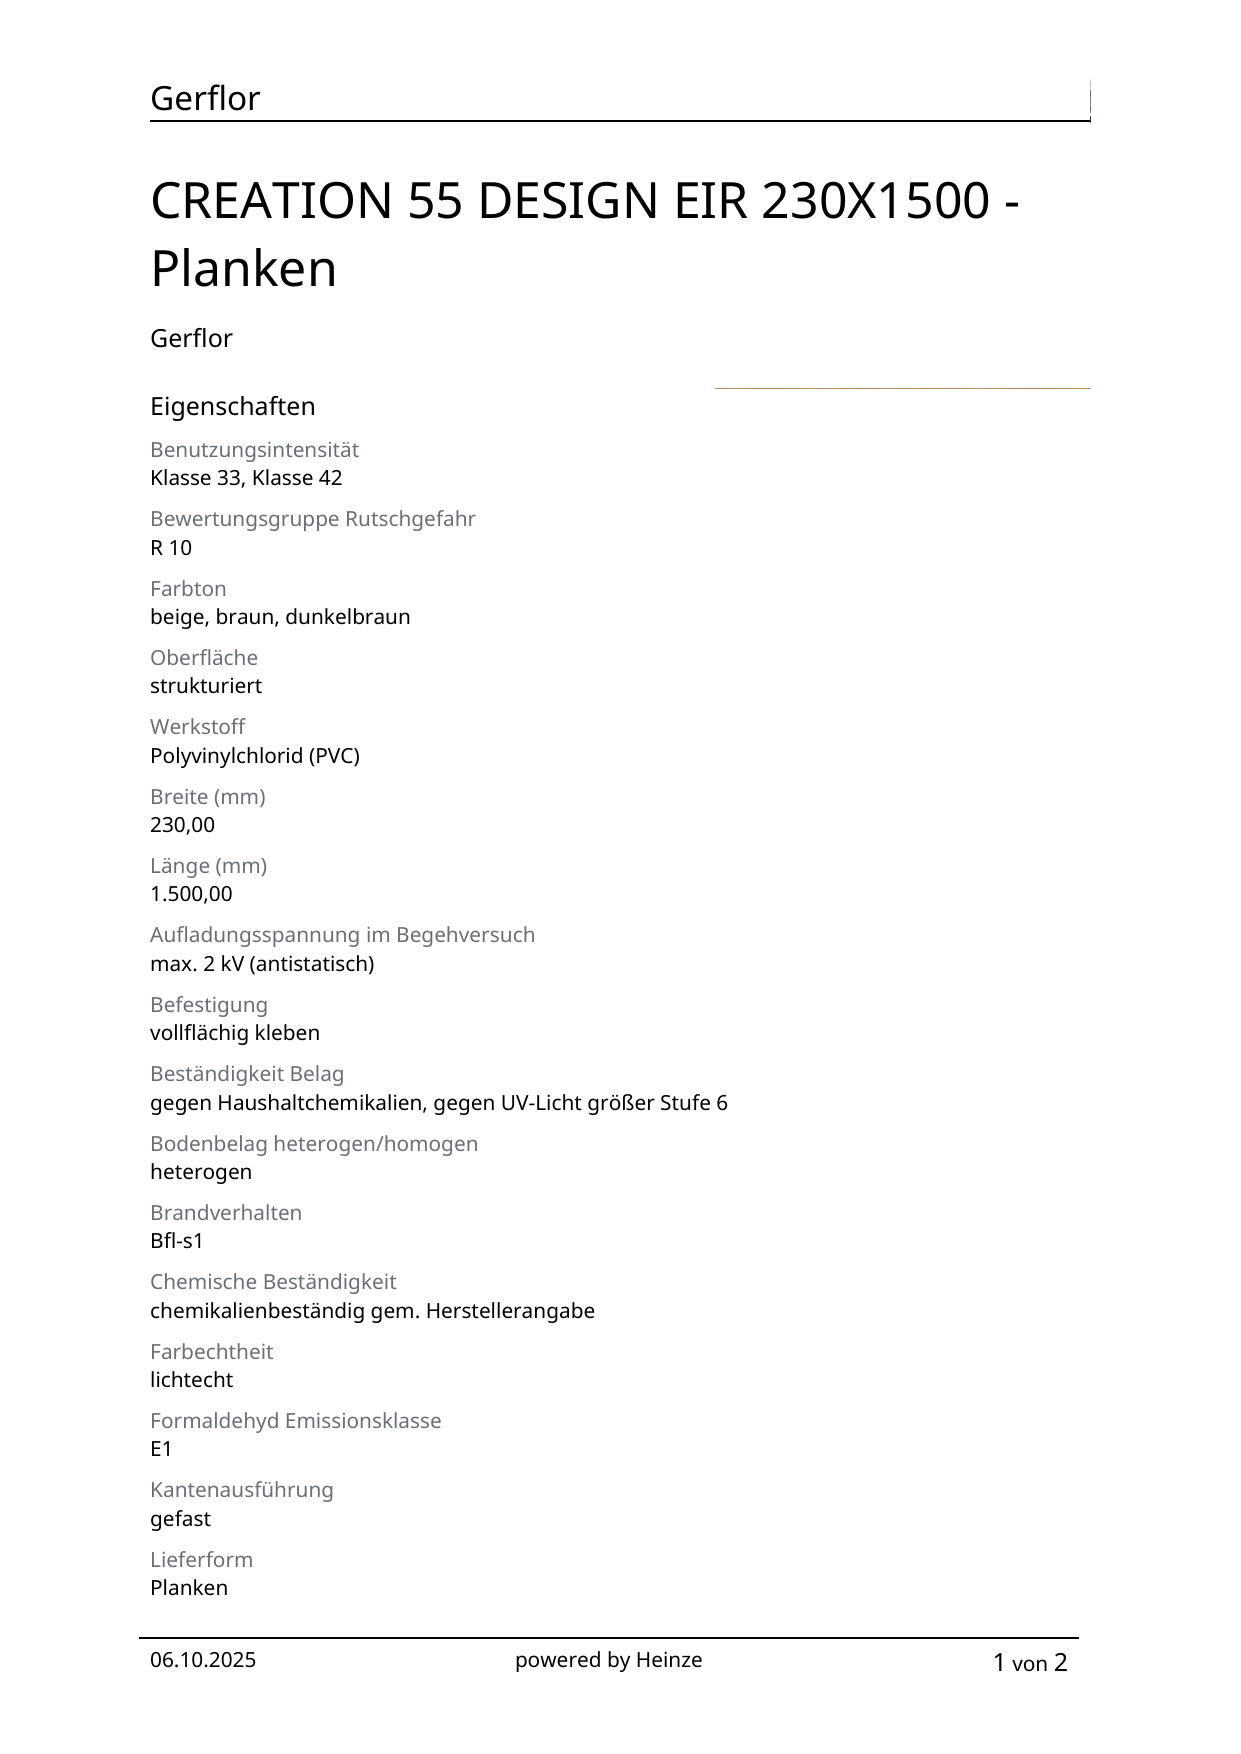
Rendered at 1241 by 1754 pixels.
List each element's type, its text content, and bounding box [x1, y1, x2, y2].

text Bewertungsgruppe Rutschgefahr [150, 504, 1090, 533]
text 230,00 [150, 810, 1090, 839]
text beige, braun, dunkelbraun [150, 602, 1090, 631]
text Kantenausführung [150, 1476, 1090, 1504]
text E1 [150, 1434, 1090, 1463]
text Bfl-s1 [150, 1226, 1090, 1255]
text Aufladungsspannung im Begehversuch [150, 921, 1090, 949]
text Eigenschaften [150, 388, 1090, 422]
text Oberfläche [150, 643, 1090, 671]
text gegen Haushaltchemikalien, gegen UV-Licht größer Stufe 6 [150, 1088, 1090, 1116]
text gefast [150, 1504, 1090, 1532]
text Brandverhalten [150, 1198, 1090, 1226]
text Bodenbelag heterogen/homogen [150, 1129, 1090, 1157]
text Klasse 33, Klasse 42 [150, 463, 1090, 492]
text Chemische Beständigkeit [150, 1267, 1090, 1296]
text Polyvinylchlorid (PVC) [150, 741, 1090, 769]
text 1.500,00 [150, 879, 1090, 908]
text R 10 [150, 533, 1090, 561]
text lichtecht [150, 1365, 1090, 1394]
text strukturiert [150, 671, 1090, 700]
text CREATION 55 DESIGN EIR 230X1500 - Planken [150, 165, 1090, 301]
text chemikalienbeständig gem. Herstellerangabe [150, 1296, 1090, 1324]
text Formaldehyd Emissionsklasse [150, 1406, 1090, 1434]
text Beständigkeit Belag [150, 1059, 1090, 1088]
text max. 2 kV (antistatisch) [150, 949, 1090, 977]
text Werkstoff [150, 712, 1090, 741]
text Lieferform [150, 1545, 1090, 1573]
text Planken [150, 1573, 1090, 1602]
text Benutzungsintensität [150, 435, 1090, 463]
text vollflächig kleben [150, 1018, 1090, 1047]
text Breite (mm) [150, 782, 1090, 810]
text heterogen [150, 1157, 1090, 1186]
text Befestigung [150, 990, 1090, 1018]
text Farbechtheit [150, 1337, 1090, 1365]
text Gerflor [150, 320, 1090, 354]
text Länge (mm) [150, 851, 1090, 879]
text Farbton [150, 574, 1090, 602]
